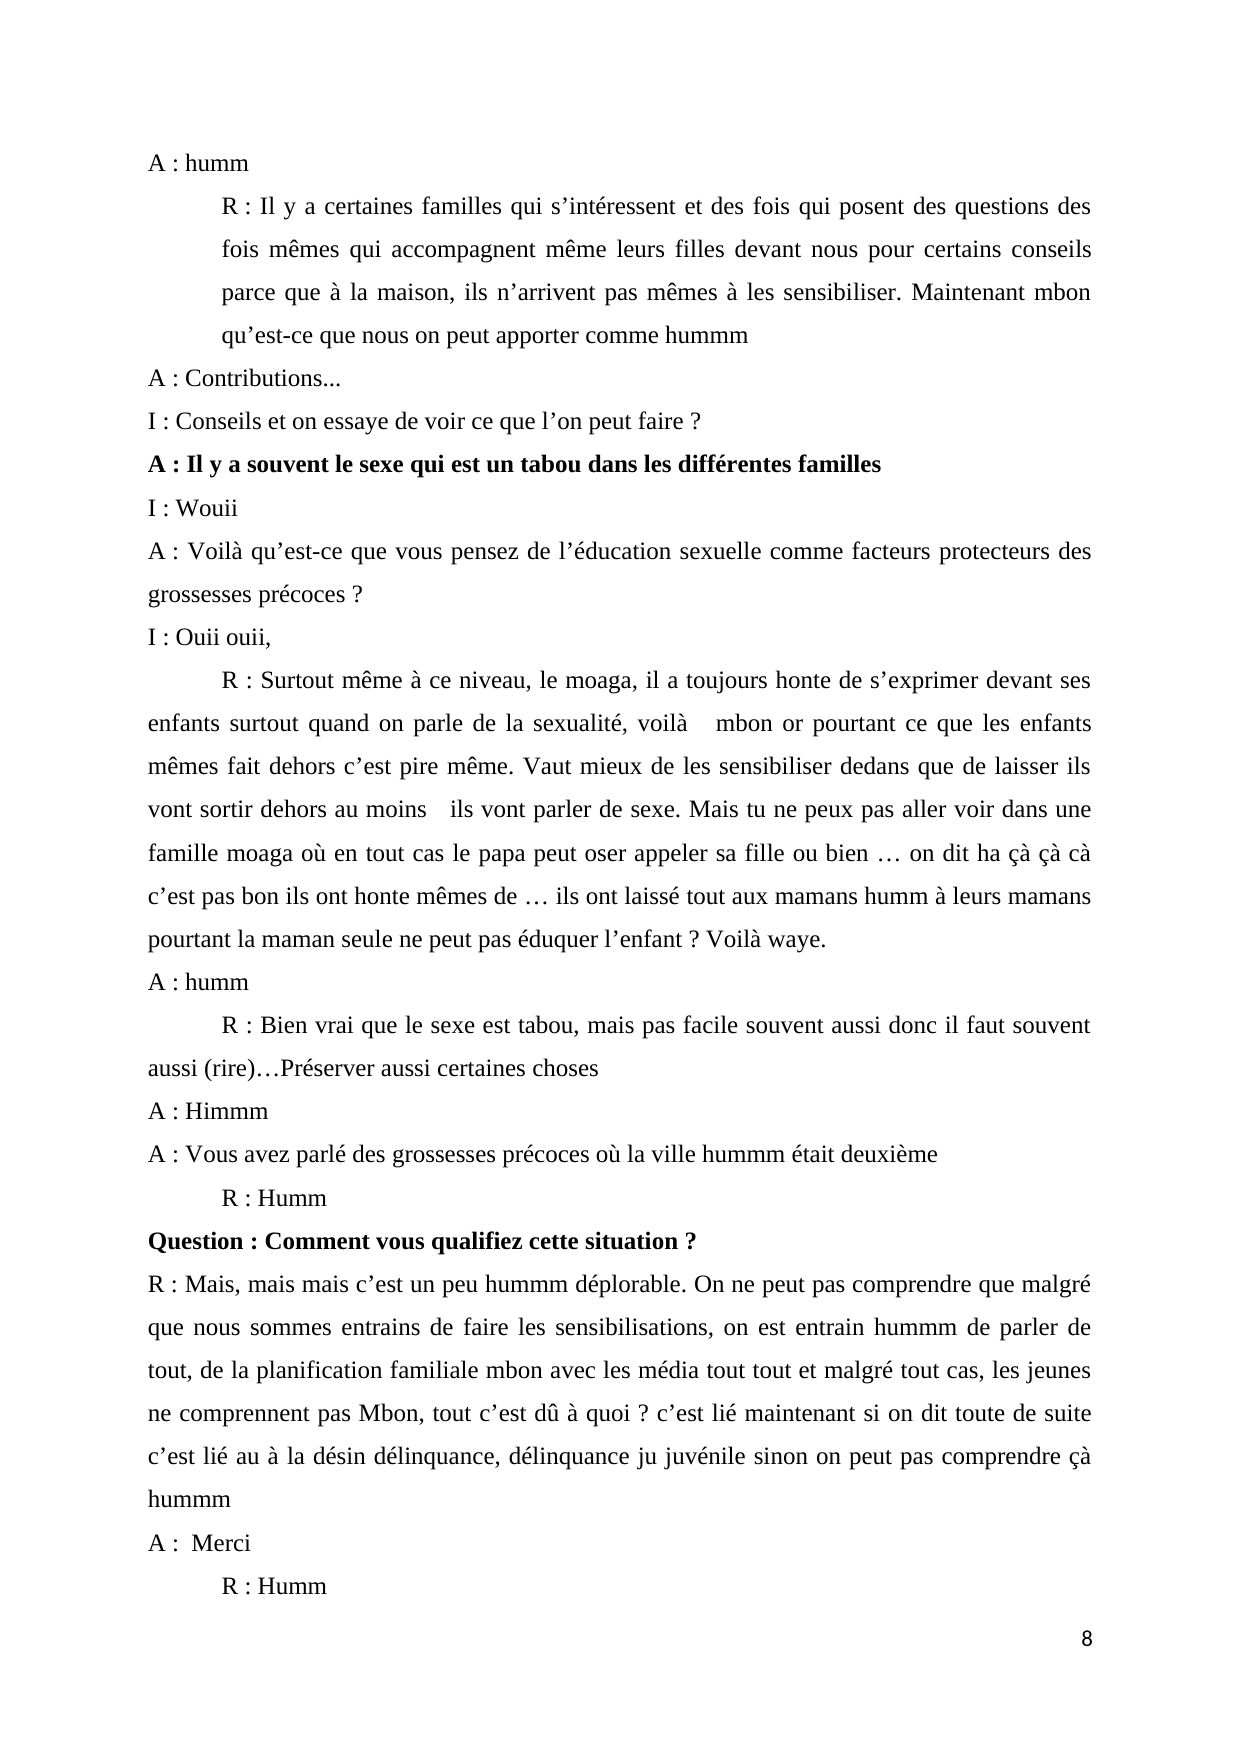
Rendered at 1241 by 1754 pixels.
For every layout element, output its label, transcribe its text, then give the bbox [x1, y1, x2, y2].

text A : Voilà qu’est-ce que vous pensez de l’éducation sexuelle comme facteurs protecteurs des grossesses précoces ? [148, 536, 1093, 608]
text R : Il y a certaines familles qui s’intéressent et des fois qui posent des questions des fois mêmes qui accompagnent même leurs filles devant nous pour certains conseils parce que à la maison, ils n’arrivent pas mêmes à les sensibiliser. Maintenant mbon qu’est-ce que nous on peut apporter comme hummm [221, 191, 1093, 349]
text A : humm [148, 967, 1093, 996]
text R : Humm [148, 1571, 1093, 1599]
text A : humm [148, 148, 1093, 176]
text Question : Comment vous qualifiez cette situation ? [148, 1226, 1093, 1254]
text A : Contributions... [148, 363, 1093, 392]
text R : Mais, mais mais c’est un peu hummm déplorable. On ne peut pas comprendre que malgré que nous sommes entrains de faire les sensibilisations, on est entrain hummm de parler de tout, de la planification familiale mbon avec les média tout tout et malgré tout cas, les jeunes ne comprennent pas Mbon, tout c’est dû à quoi ? c’est lié maintenant si on dit toute de suite c’est lié au à la désin délinquance, délinquance ju juvénile sinon on peut pas comprendre çà hummm [148, 1269, 1093, 1513]
text A : Il y a souvent le sexe qui est un tabou dans les différentes familles [148, 449, 1093, 478]
text A : Vous avez parlé des grossesses précoces où la ville hummm était deuxième [148, 1139, 1093, 1168]
text I : Ouii ouii, [148, 622, 1093, 651]
text I : Conseils et on essaye de voir ce que l’on peut faire ? [148, 406, 1093, 435]
text I : Wouii [148, 493, 1093, 521]
text A : Himmm [148, 1096, 1093, 1125]
text R : Surtout même à ce niveau, le moaga, il a toujours honte de s’exprimer devant ses enfants surtout quand on parle de la sexualité, voilà mbon or pourtant ce que les enfants mêmes fait dehors c’est pire même. Vaut mieux de les sensibiliser dedans que de laisser ils vont sortir dehors au moins ils vont parler de sexe. Mais tu ne peux pas aller voir dans une famille moaga où en tout cas le papa peut oser appeler sa fille ou bien … on dit ha çà çà cà c’est pas bon ils ont honte mêmes de … ils ont laissé tout aux mamans humm à leurs mamans pourtant la maman seule ne peut pas éduquer l’enfant ? Voilà waye. [148, 665, 1093, 953]
text R : Humm [148, 1183, 1093, 1211]
text R : Bien vrai que le sexe est tabou, mais pas facile souvent aussi donc il faut souvent aussi (rire)…Préserver aussi certaines choses [148, 1010, 1093, 1082]
text A : Merci [148, 1528, 1093, 1556]
